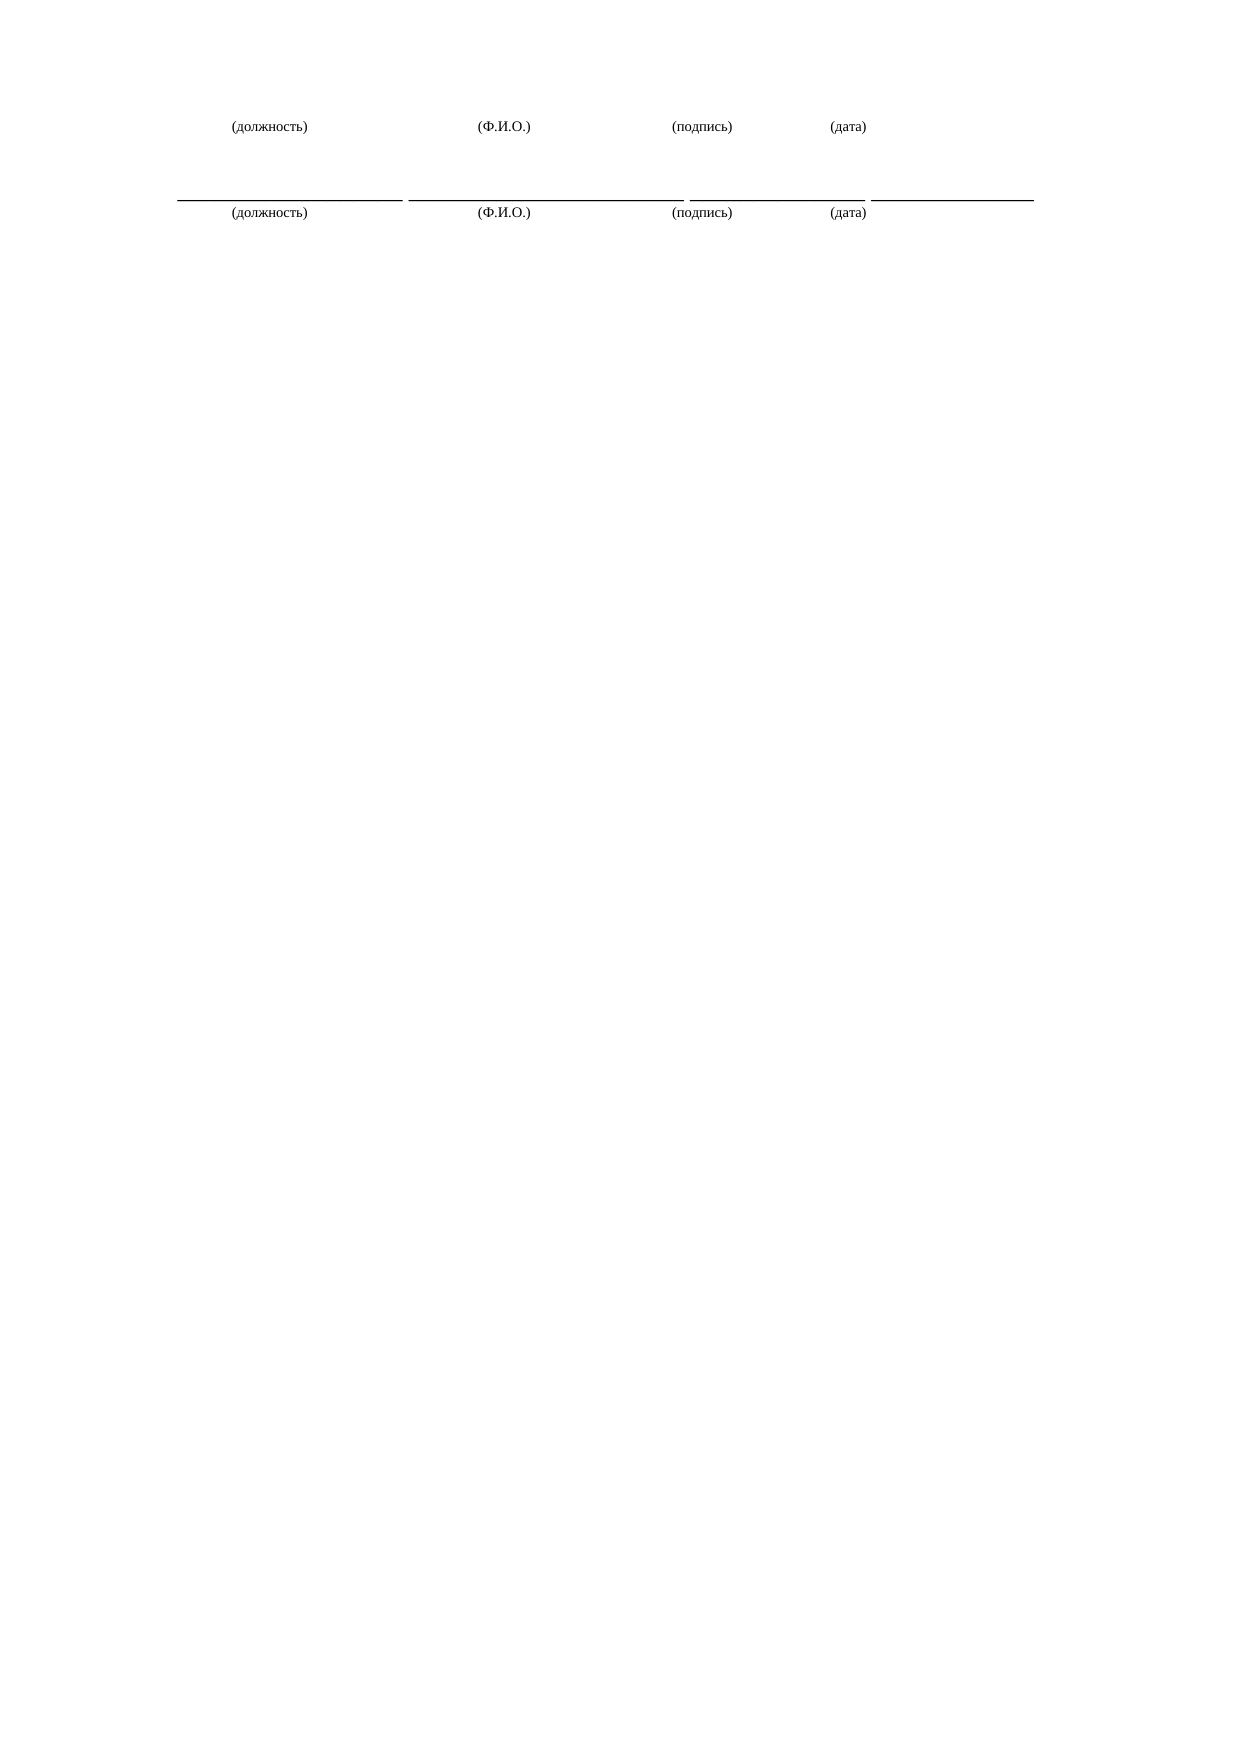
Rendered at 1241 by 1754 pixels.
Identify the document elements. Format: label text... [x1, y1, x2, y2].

text (должность) (Ф.И.О.) (подпись) (дата) [177, 118, 1122, 147]
text (должность) (Ф.И.О.) (подпись) (дата) [177, 204, 1122, 233]
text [177, 176, 1122, 204]
